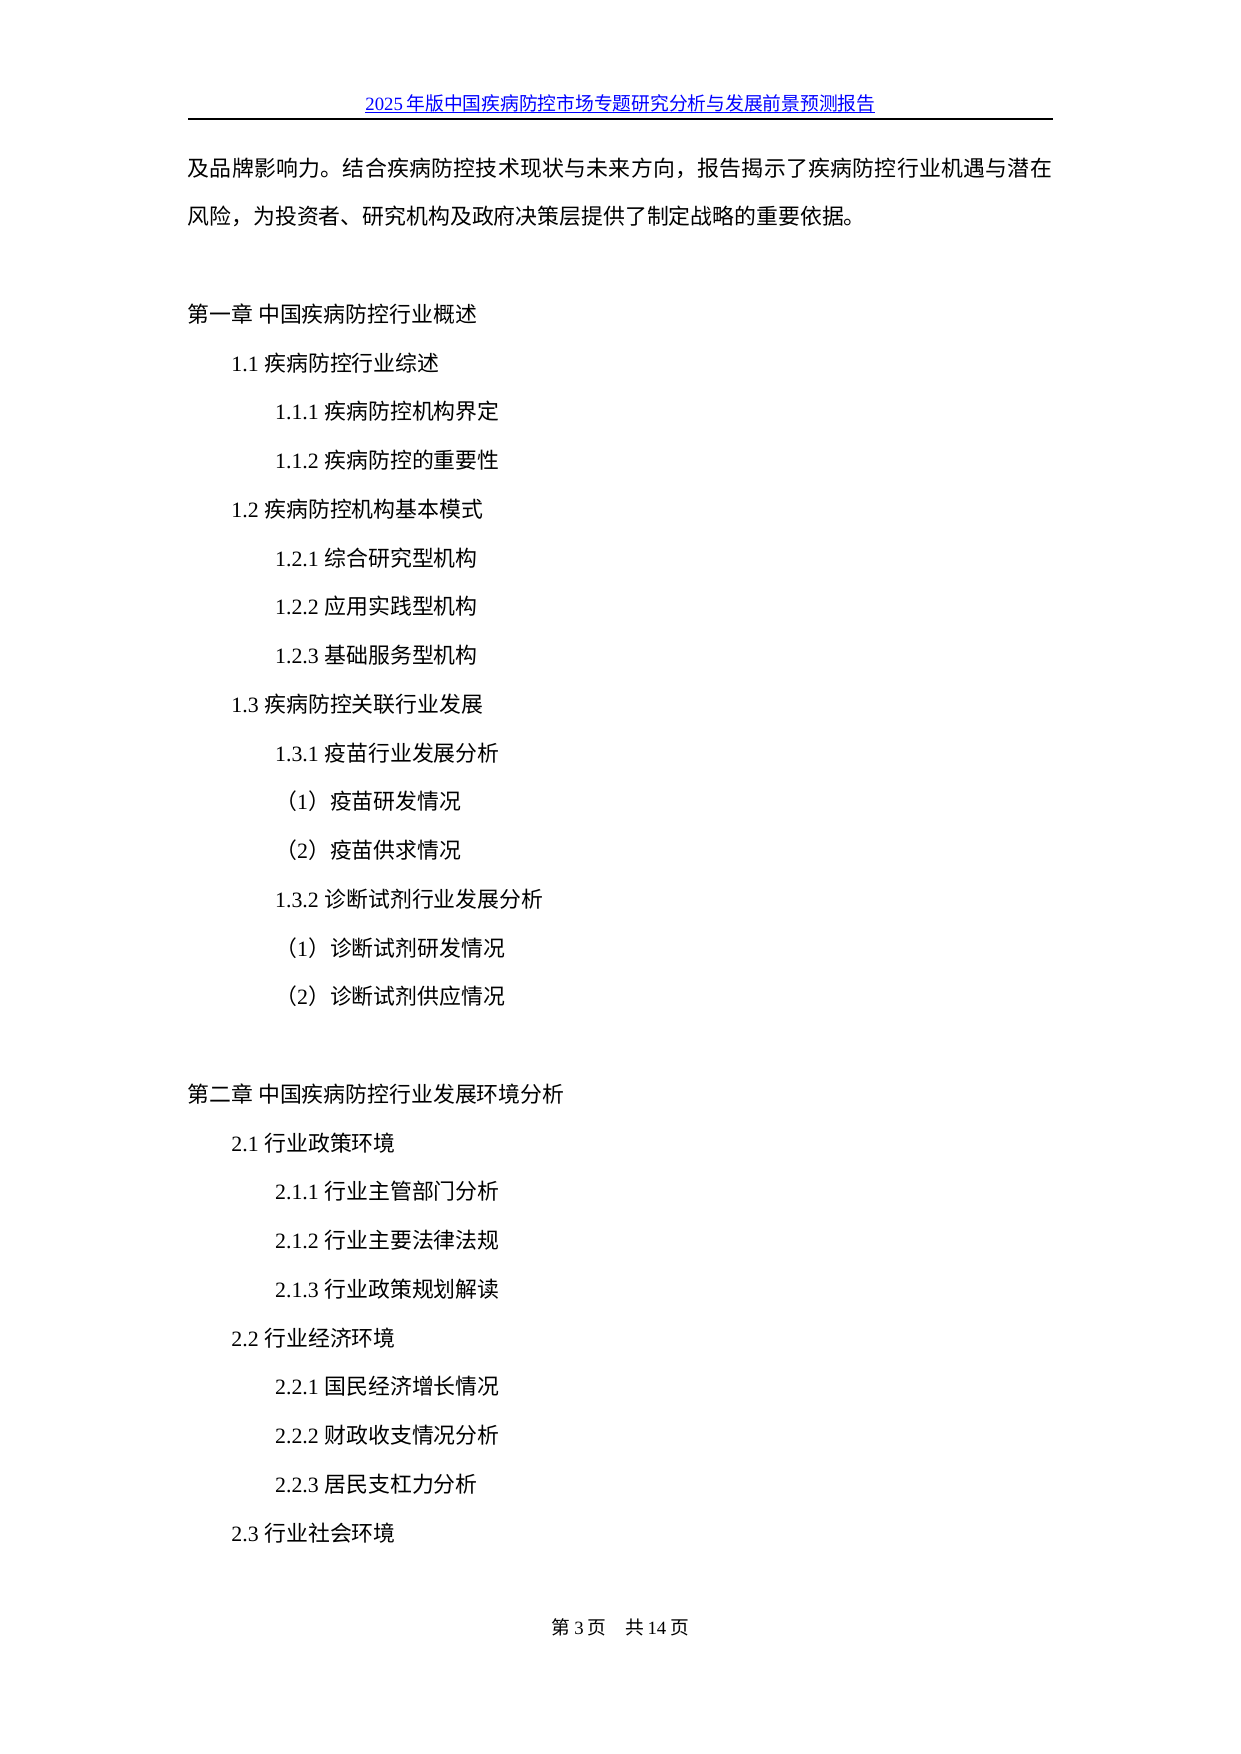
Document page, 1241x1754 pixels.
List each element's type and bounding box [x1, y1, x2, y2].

text [187, 150, 1053, 1548]
